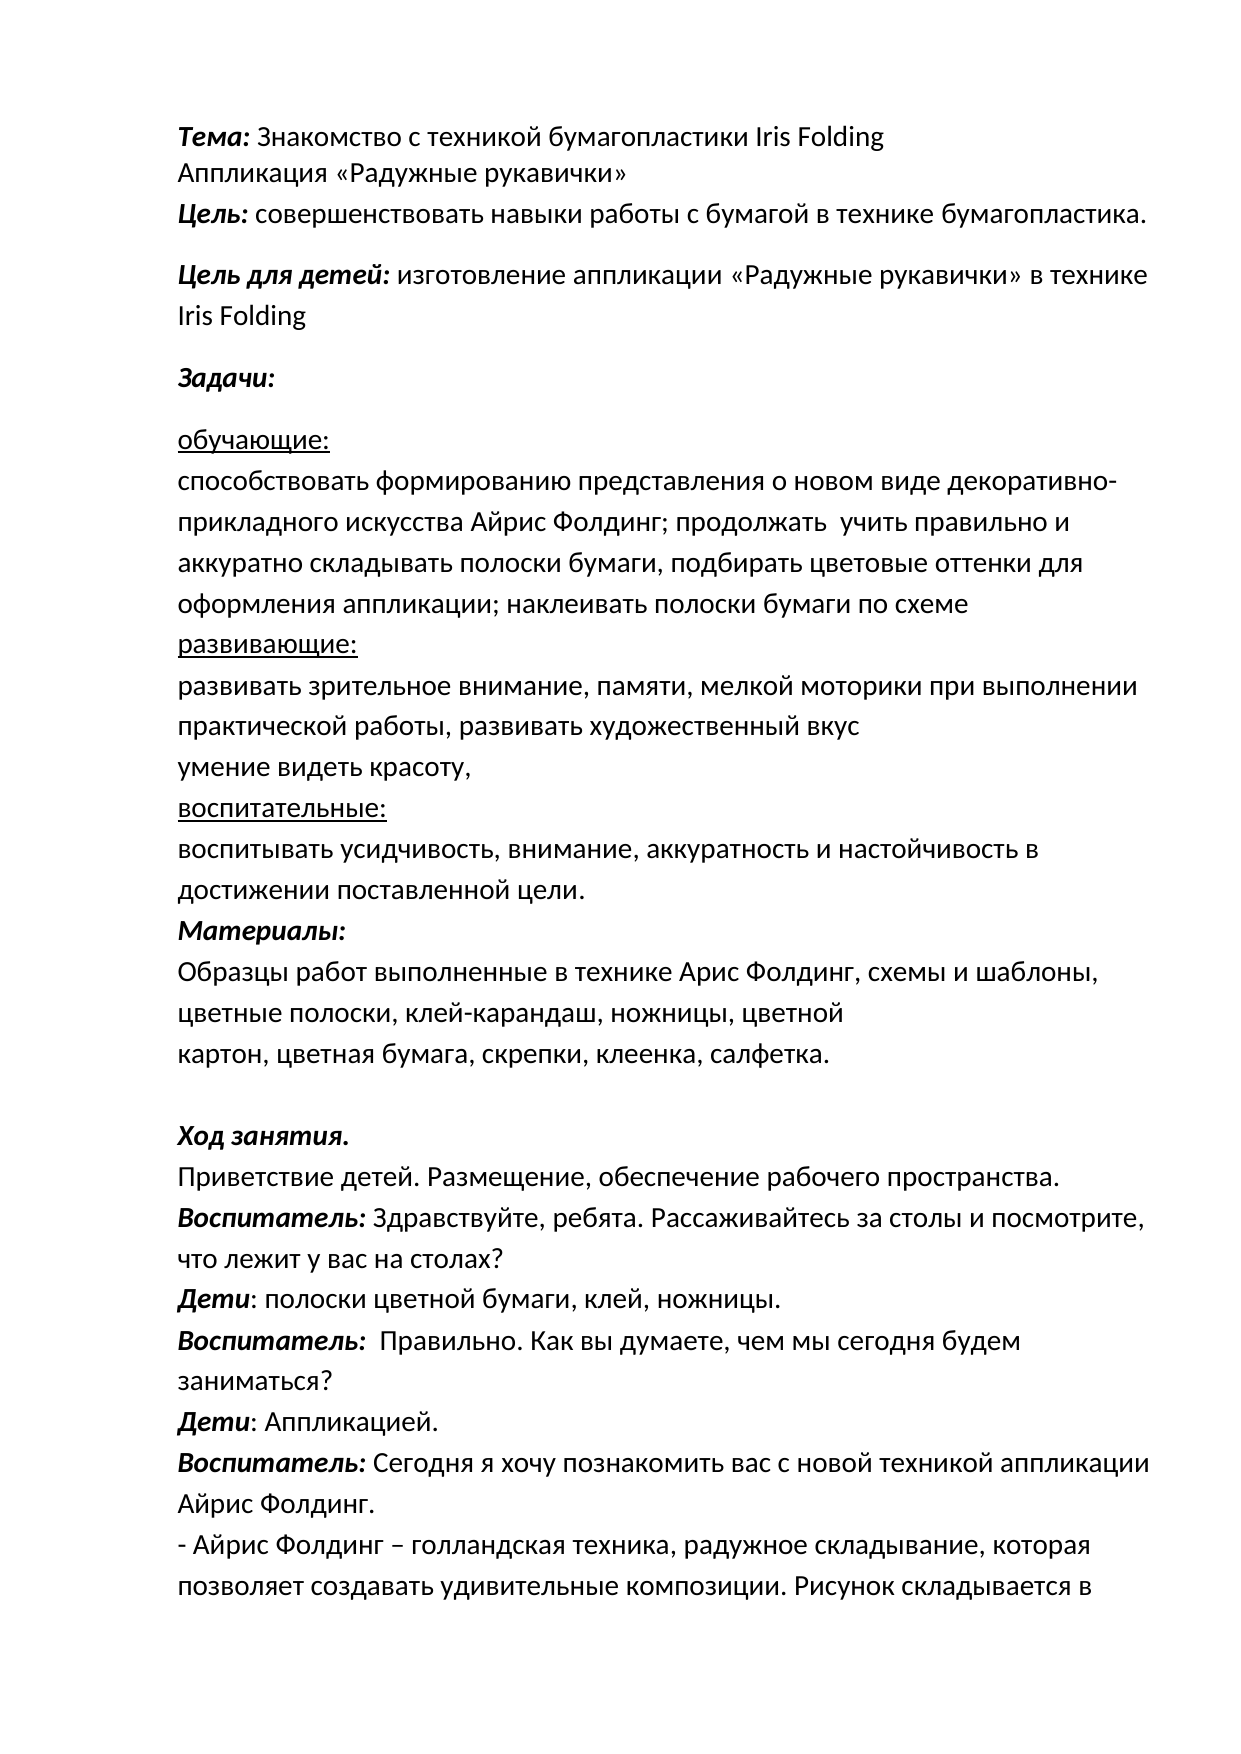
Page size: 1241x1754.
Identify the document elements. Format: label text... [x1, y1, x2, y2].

text Воспитатель: Правильно. Как вы думаете, чем мы сегодня будем заниматься? [177, 1322, 1152, 1398]
text Образцы работ выполненные в технике Арис Фолдинг, схемы и шаблоны, цветные полоски, клей-карандаш, ножницы, цветной [177, 953, 1152, 1030]
text Материалы: [177, 912, 1152, 948]
text Приветствие детей. Размещение, обеспечение рабочего пространства. [177, 1158, 1152, 1193]
text Воспитатель: Здравствуйте, ребята. Рассаживайтесь за столы и посмотрите, что лежит у вас на столах? [177, 1199, 1152, 1275]
text развивающие: [177, 626, 1152, 661]
text Дети: Аппликацией. [177, 1403, 1152, 1439]
text Воспитатель: Сегодня я хочу познакомить вас с новой техникой аппликации Айрис Фолдинг. [177, 1444, 1152, 1521]
text Цель для детей: изготовление аппликации «Радужные рукавички» в технике Iris Folding [177, 256, 1152, 333]
text обучающие: [177, 421, 1152, 457]
text способствовать формированию представления о новом виде декоративно-прикладного искусства Айрис Фолдинг; продолжать учить правильно и аккуратно складывать полоски бумаги, подбирать цветовые оттенки для оформления аппликации; наклеивать полоски бумаги по схеме [177, 462, 1152, 620]
text умение видеть красоту, [177, 748, 1152, 784]
text Аппликация «Радужные рукавички» Цель: совершенствовать навыки работы с бумагой в технике бумагопластика. [177, 154, 1152, 230]
text воспитательные: [177, 789, 1152, 825]
text воспитывать усидчивость, внимание, аккуратность и настойчивость в достижении поставленной цели. [177, 830, 1152, 907]
text Тема: Знакомство с техникой бумагопластики Iris Folding [177, 118, 1152, 154]
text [177, 1526, 1152, 1603]
text Задачи: [177, 359, 1152, 395]
text Дети: полоски цветной бумаги, клей, ножницы. [177, 1281, 1152, 1316]
text развивать зрительное внимание, памяти, мелкой моторики при выполнении практической работы, развивать художественный вкус [177, 667, 1152, 743]
text Ход занятия. [177, 1117, 1152, 1152]
text картон, цветная бумага, скрепки, клеенка, салфетка. [177, 1035, 1152, 1071]
